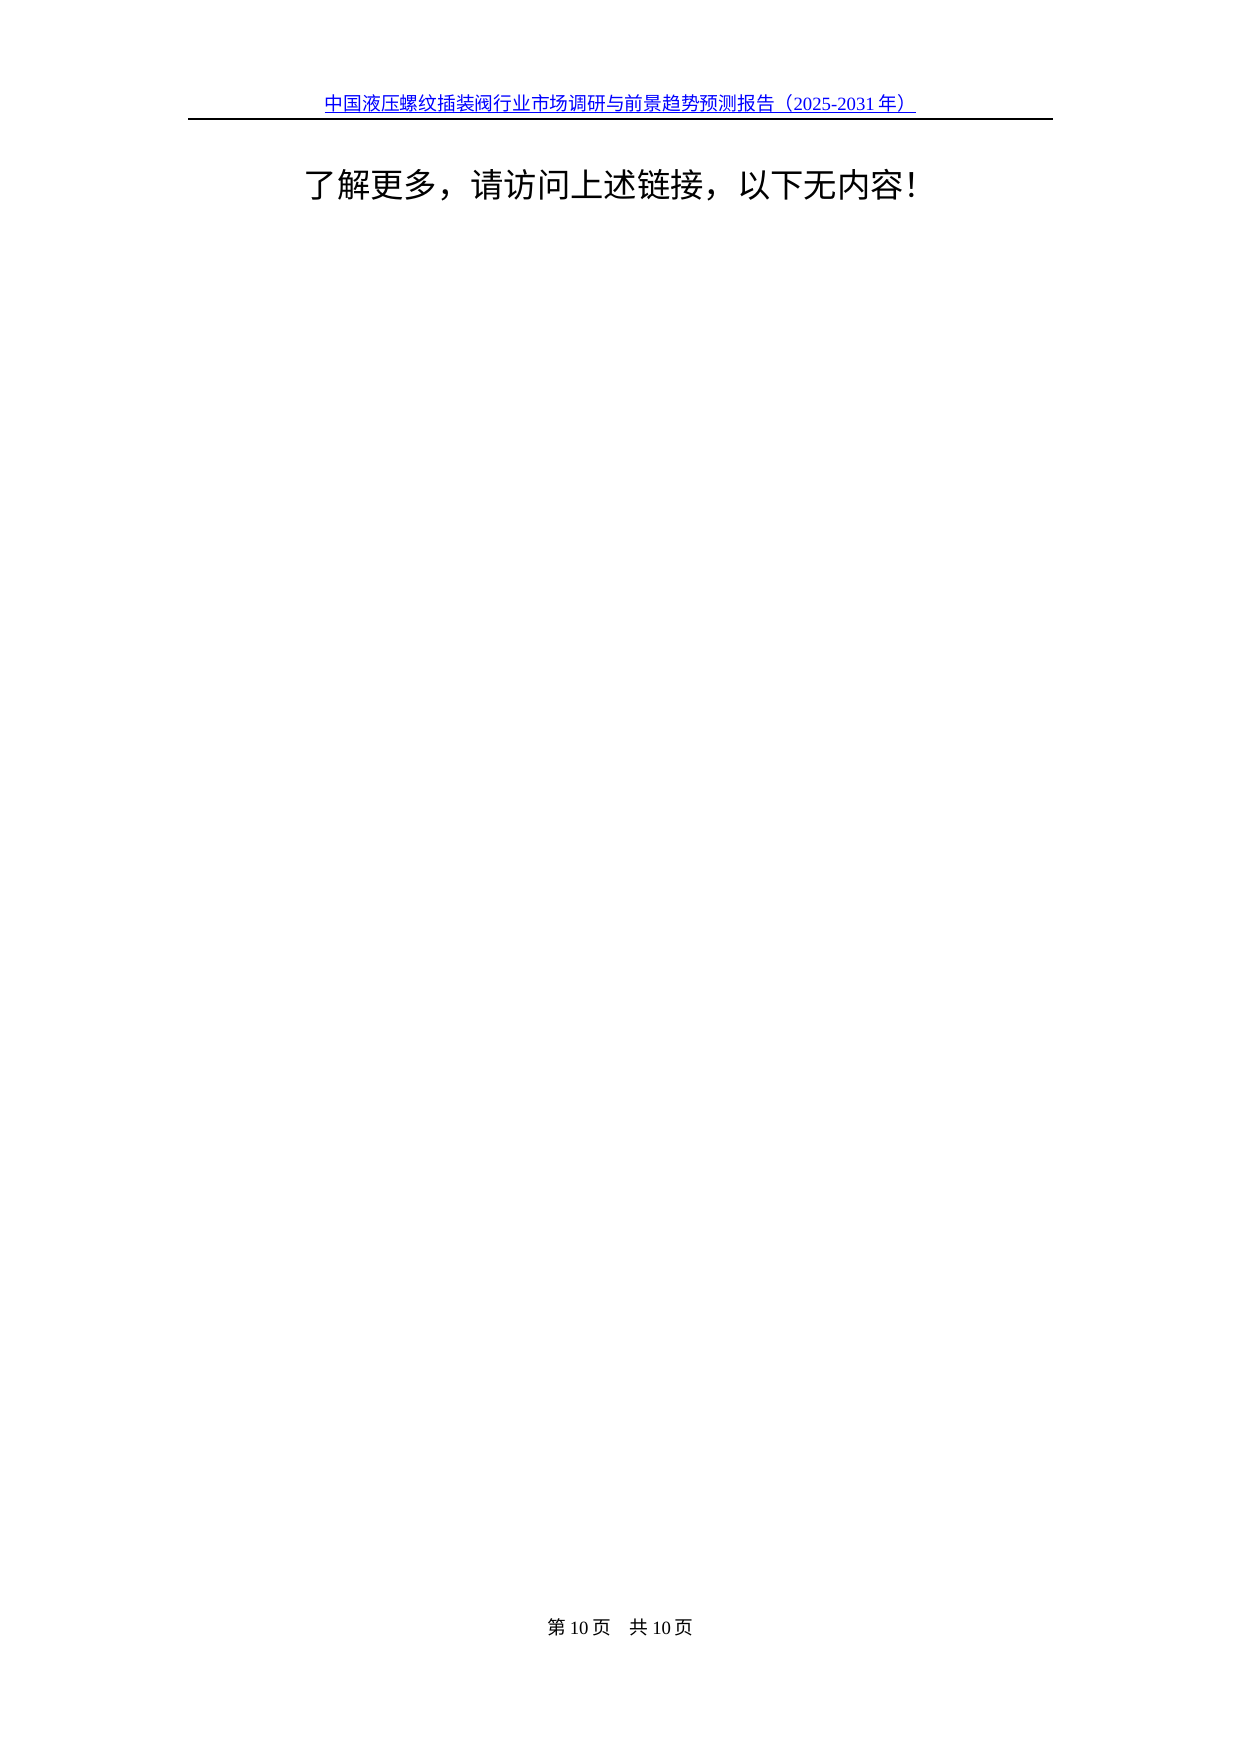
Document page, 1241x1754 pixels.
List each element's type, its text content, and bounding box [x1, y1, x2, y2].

title 了解更多，请访问上述链接，以下无内容！ [187, 150, 1053, 215]
